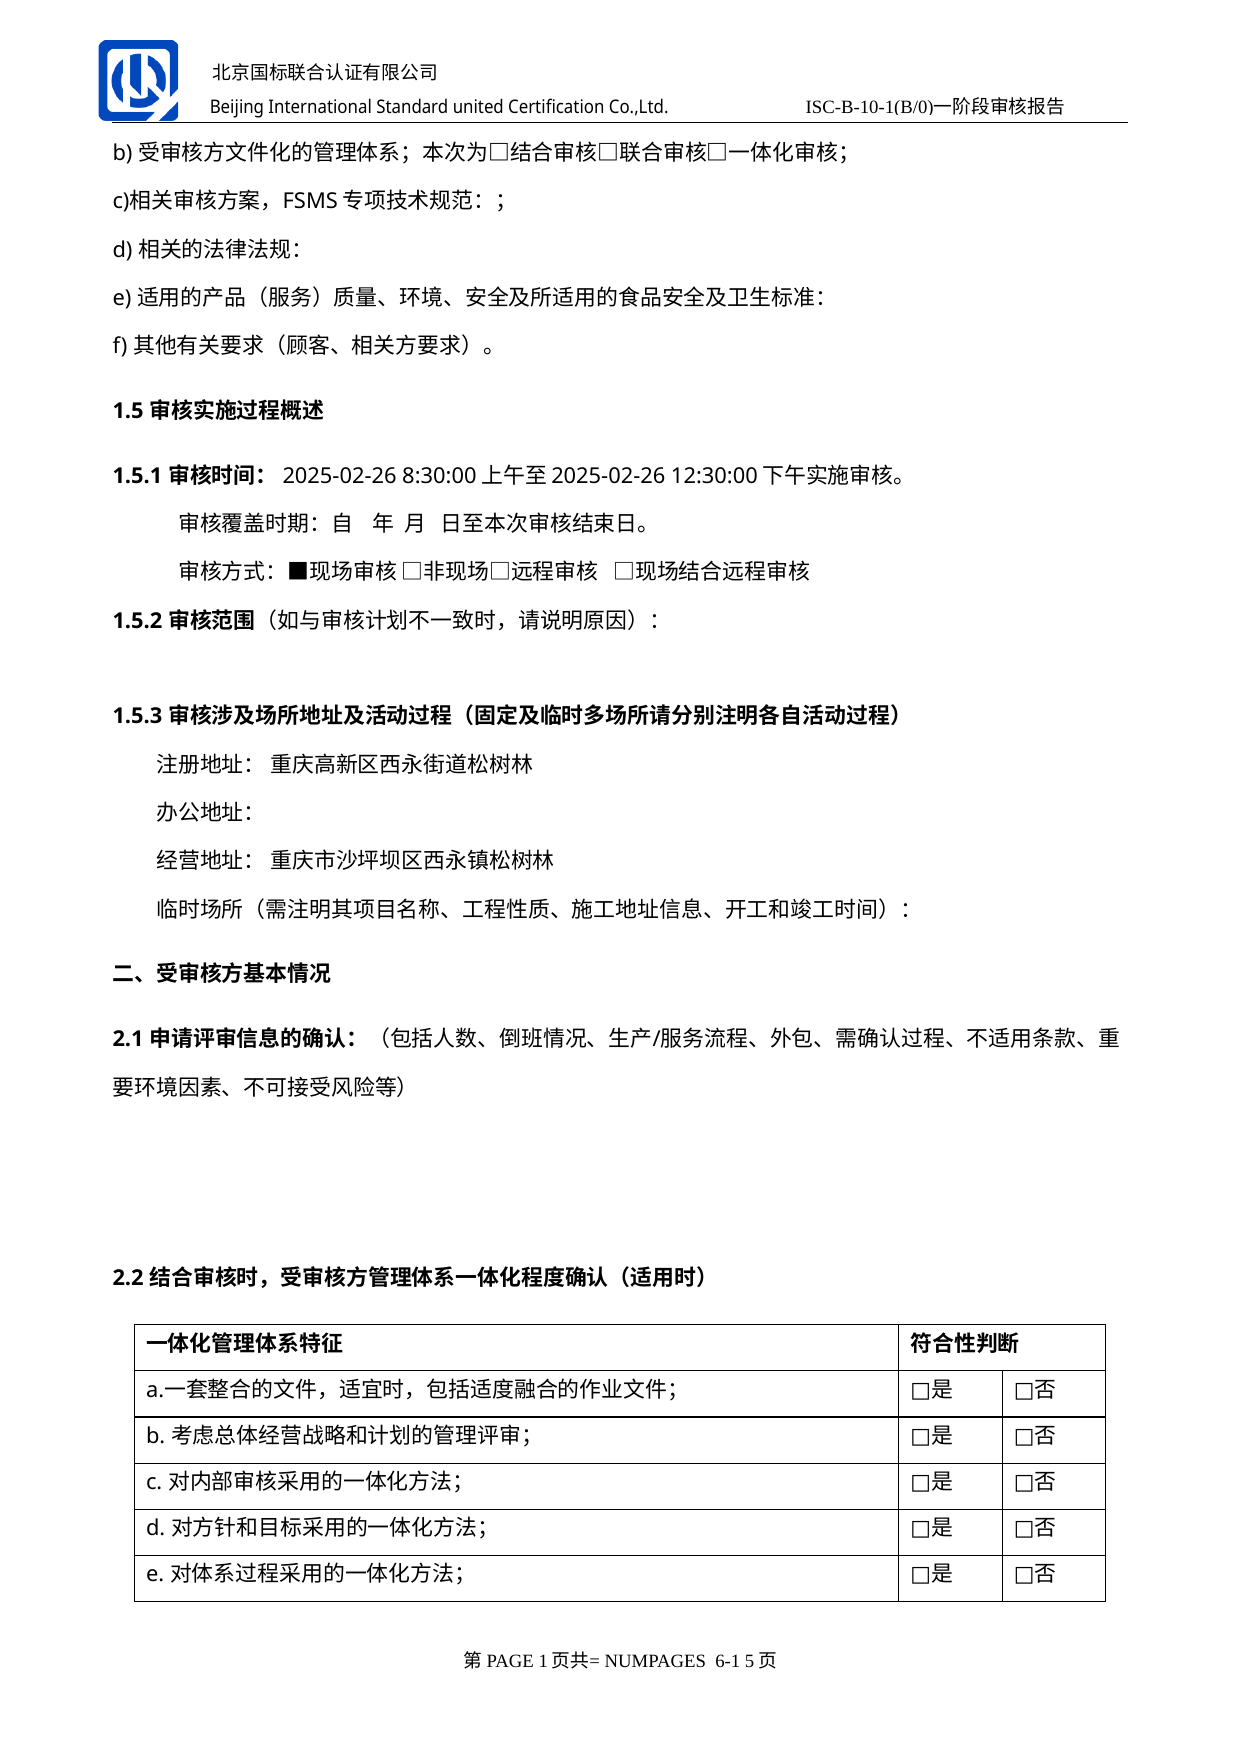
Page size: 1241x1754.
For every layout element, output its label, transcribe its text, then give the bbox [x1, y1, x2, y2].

text 办公地址： [112, 795, 1128, 827]
text c)相关审核方案，FSMS专项技术规范：； [112, 183, 1128, 216]
text d) 相关的法律法规： [112, 231, 1128, 264]
table_cell e. 对体系过程采用的一体化方法； [135, 1556, 898, 1601]
table_cell □否 [1003, 1464, 1105, 1508]
text 2.2 结合审核时，受审核方管理体系一体化程度确认（适用时） [112, 1260, 1128, 1292]
table_header 一体化管理体系特征 [135, 1325, 898, 1370]
picture [98, 40, 179, 121]
table_cell a.一套整合的文件，适宜时，包括适度融合的作业文件； [135, 1371, 898, 1416]
text 审核方式：■现场审核 □非现场□远程审核 □现场结合远程审核 [112, 554, 1128, 586]
table_cell □否 [1003, 1418, 1105, 1462]
table_cell □是 [899, 1556, 1002, 1601]
table_cell □否 [1003, 1371, 1105, 1416]
text 注册地址： 重庆高新区西永街道松树林 [112, 746, 1128, 779]
table_cell □是 [899, 1371, 1002, 1416]
text b) 受审核方文件化的管理体系；本次为□结合审核□联合审核□一体化审核； [112, 135, 1128, 167]
text 临时场所（需注明其项目名称、工程性质、施工地址信息、开工和竣工时间）： [112, 891, 1128, 924]
table_cell □否 [1003, 1510, 1105, 1554]
text 二、受审核方基本情况 [112, 956, 1128, 988]
text 1.5.3 审核涉及场所地址及活动过程（固定及临时多场所请分别注明各自活动过程） [112, 698, 1128, 731]
table_cell □是 [899, 1510, 1002, 1554]
table_cell b. 考虑总体经营战略和计划的管理评审； [135, 1418, 898, 1462]
text 经营地址： 重庆市沙坪坝区西永镇松树林 [112, 843, 1128, 876]
table_cell □否 [1003, 1556, 1105, 1601]
text 2.1 申请评审信息的确认：（包括人数、倒班情况、生产/服务流程、外包、需确认过程、不适用条款、重要环境因素、不可接受风险等） [112, 1021, 1128, 1102]
table_header 符合性判断 [899, 1325, 1105, 1370]
table_cell c. 对内部审核采用的一体化方法； [135, 1464, 898, 1508]
table_cell □是 [899, 1464, 1002, 1508]
text 审核覆盖时期：自 年 月 日至本次审核结束日。 [112, 506, 1128, 538]
text f) 其他有关要求（顾客、相关方要求）。 [112, 328, 1128, 361]
text e) 适用的产品（服务）质量、环境、安全及所适用的食品安全及卫生标准： [112, 280, 1128, 312]
table_cell d. 对方针和目标采用的一体化方法； [135, 1510, 898, 1554]
text 1.5 审核实施过程概述 [112, 393, 1128, 425]
text 1.5.2 审核范围（如与审核计划不一致时，请说明原因）： [112, 602, 1128, 635]
text 1.5.1 审核时间： 2025-02-26 8:30:00上午至2025-02-26 12:30:00下午实施审核。 [112, 457, 1128, 490]
table_cell □是 [899, 1418, 1002, 1462]
